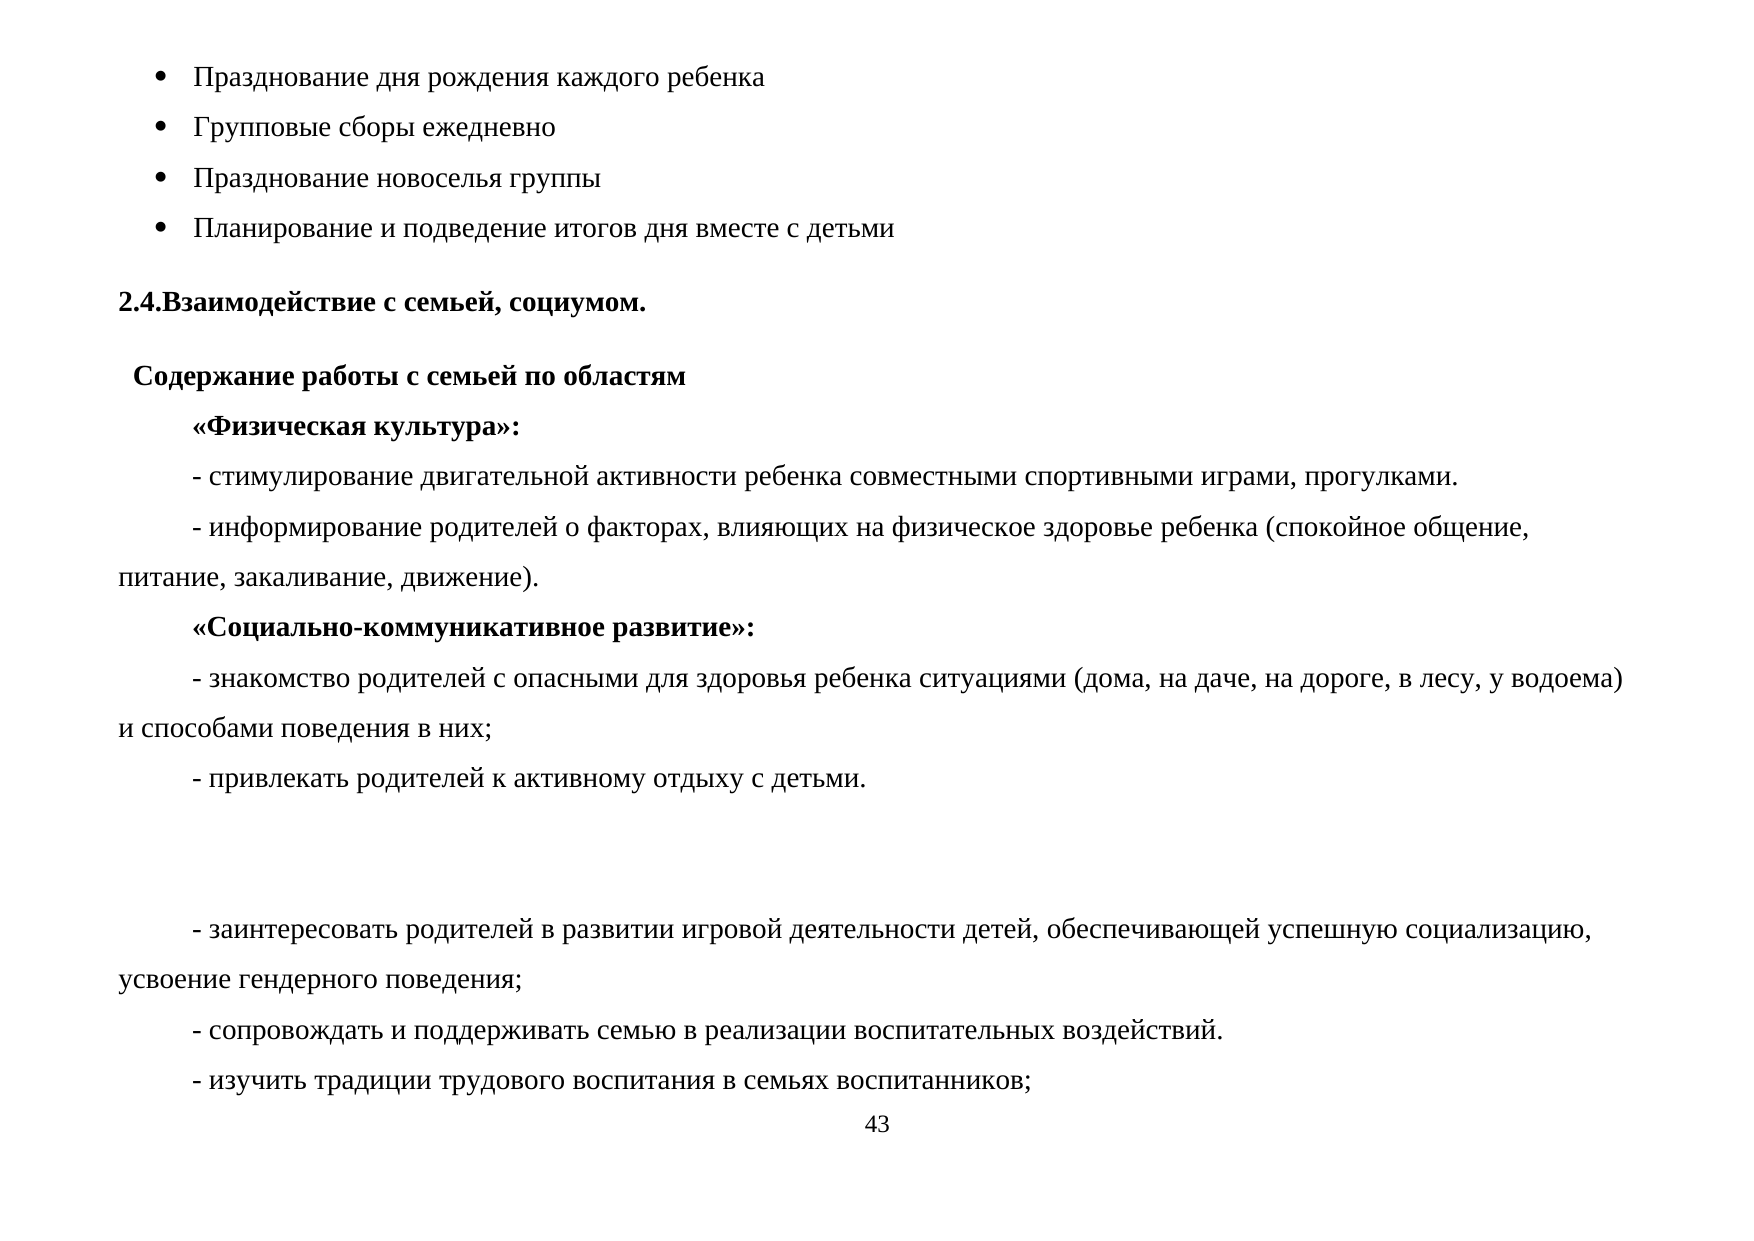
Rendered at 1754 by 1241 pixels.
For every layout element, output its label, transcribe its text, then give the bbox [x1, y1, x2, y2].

text - заинтересовать родителей в развитии игровой деятельности детей, обеспечивающей успешную социализацию, усвоение гендерного поведения; [118, 911, 1636, 995]
text «Социально-коммуникативное развитие»: [118, 609, 1636, 643]
text Содержание работы с семьей по областям [118, 358, 1636, 391]
text - изучить традиции трудового воспитания в семьях воспитанников; [118, 1062, 1636, 1096]
text 2.4.Взаимодействие с семьей, социумом. [118, 284, 1636, 318]
text - информирование родителей о факторах, влияющих на физическое здоровье ребенка (спокойное общение, питание, закаливание, движение). [118, 509, 1636, 593]
text - привлекать родителей к активному отдыху с детьми. [118, 760, 1636, 794]
list Групповые сборы ежедневно [156, 109, 1636, 143]
text «Физическая культура»: [118, 408, 1636, 442]
text - знакомство родителей с опасными для здоровья ребенка ситуациями (дома, на даче, на дороге, в лесу, у водоема) и способами поведения в них; [118, 660, 1636, 744]
text - стимулирование двигательной активности ребенка совместными спортивными играми, прогулками. [118, 458, 1636, 492]
list Планирование и подведение итогов дня вместе с детьми [156, 210, 1636, 244]
list Празднование дня рождения каждого ребенка [156, 59, 1636, 93]
text - сопровождать и поддерживать семью в реализации воспитательных воздействий. [118, 1012, 1636, 1046]
list Празднование новоселья группы [156, 160, 1636, 193]
